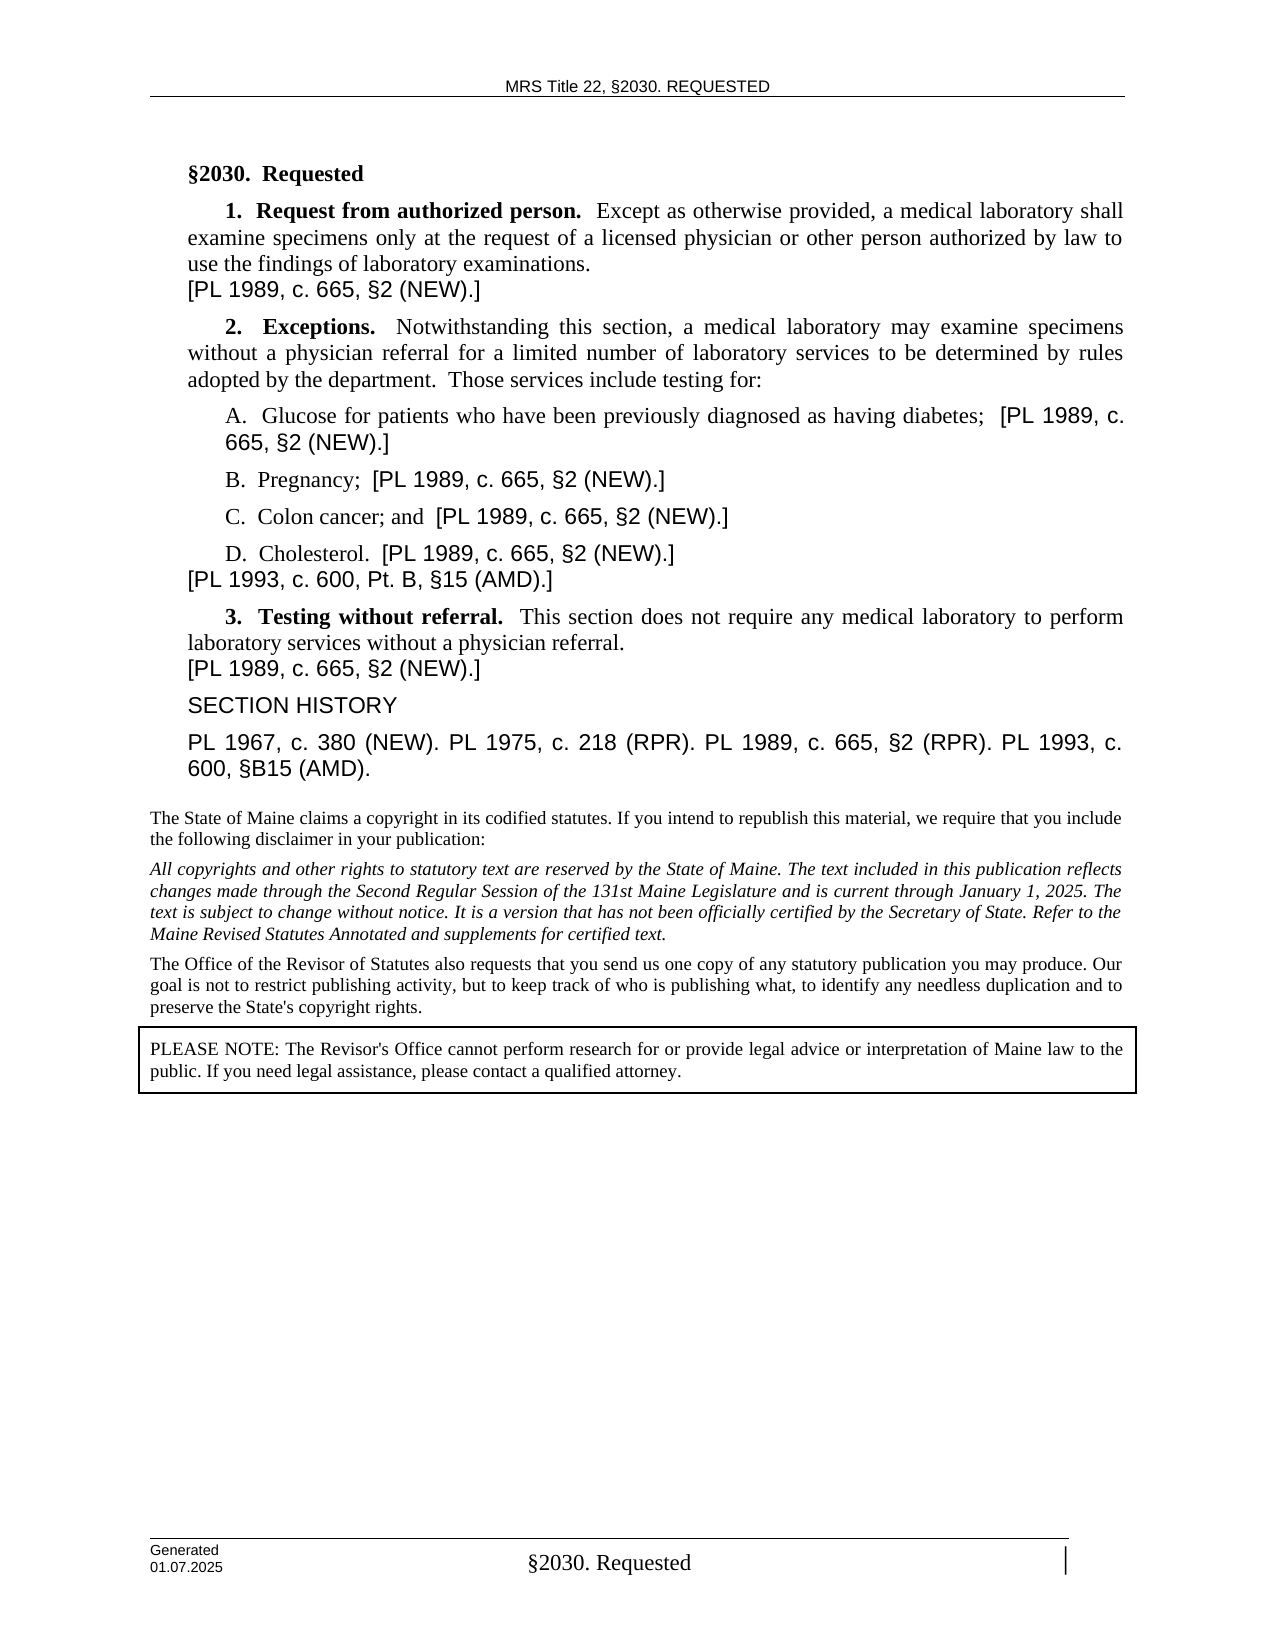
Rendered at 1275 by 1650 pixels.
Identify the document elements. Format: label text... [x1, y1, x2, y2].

text A. Glucose for patients who have been previously diagnosed as having diabetes; [PL 1989, c. 665, §2 (NEW).] [225, 402, 1125, 455]
text B. Pregnancy; [PL 1989, c. 665, §2 (NEW).] [225, 466, 1125, 492]
text 2. Exceptions. Notwithstanding this section, a medical laboratory may examine specimens without a physician referral for a limited number of laboratory services to be determined by rules adopted by the department. Those services include testing for: [187, 313, 1125, 392]
text C. Colon cancer; and [PL 1989, c. 665, §2 (NEW).] [225, 503, 1125, 529]
text 3. Testing without referral. This section does not require any medical laboratory to perform laboratory services without a physician referral. [187, 603, 1125, 655]
text PL 1967, c. 380 (NEW). PL 1975, c. 218 (RPR). PL 1989, c. 665, §2 (RPR). PL 1993, c. 600, §B15 (AMD). [187, 729, 1125, 782]
text The State of Maine claims a copyright in its codified statutes. If you intend to republish this material, we require that you include the following disclaimer in your publication: [150, 807, 1125, 850]
text D. Cholesterol. [PL 1989, c. 665, §2 (NEW).] [225, 539, 1125, 566]
text [PL 1989, c. 665, §2 (NEW).] [187, 655, 1125, 682]
text All copyrights and other rights to statutory text are reserved by the State of Maine. The text included in this publication reflects changes made through the Second Regular Session of the 131st Maine Legislature and is current through January 1, 2025 . The text is subject to change without notice. It is a version that has not been officially certified by the Secretary of State. Refer to the Maine Revised Statutes Annotated and supplements for certified text. [150, 858, 1125, 944]
text SECTION HISTORY [187, 692, 1125, 718]
text [PL 1989, c. 665, §2 (NEW).] [187, 276, 1125, 303]
text [PL 1993, c. 600, Pt. B, §15 (AMD).] [187, 566, 1125, 592]
text §2030. Requested [187, 160, 1125, 187]
text 1. Request from authorized person. Except as otherwise provided, a medical laboratory shall examine specimens only at the request of a licensed physician or other person authorized by law to use the findings of laboratory examinations. [187, 197, 1125, 276]
text PLEASE NOTE: The Revisor's Office cannot perform research for or provide legal advice or interpretation of Maine law to the public. If you need legal assistance, please contact a qualified attorney. [140, 1028, 1135, 1092]
text The Office of the Revisor of Statutes also requests that you send us one copy of any statutory publication you may produce. Our goal is not to restrict publishing activity, but to keep track of who is publishing what, to identify any needless duplication and to preserve the State's copyright rights. [150, 953, 1125, 1017]
